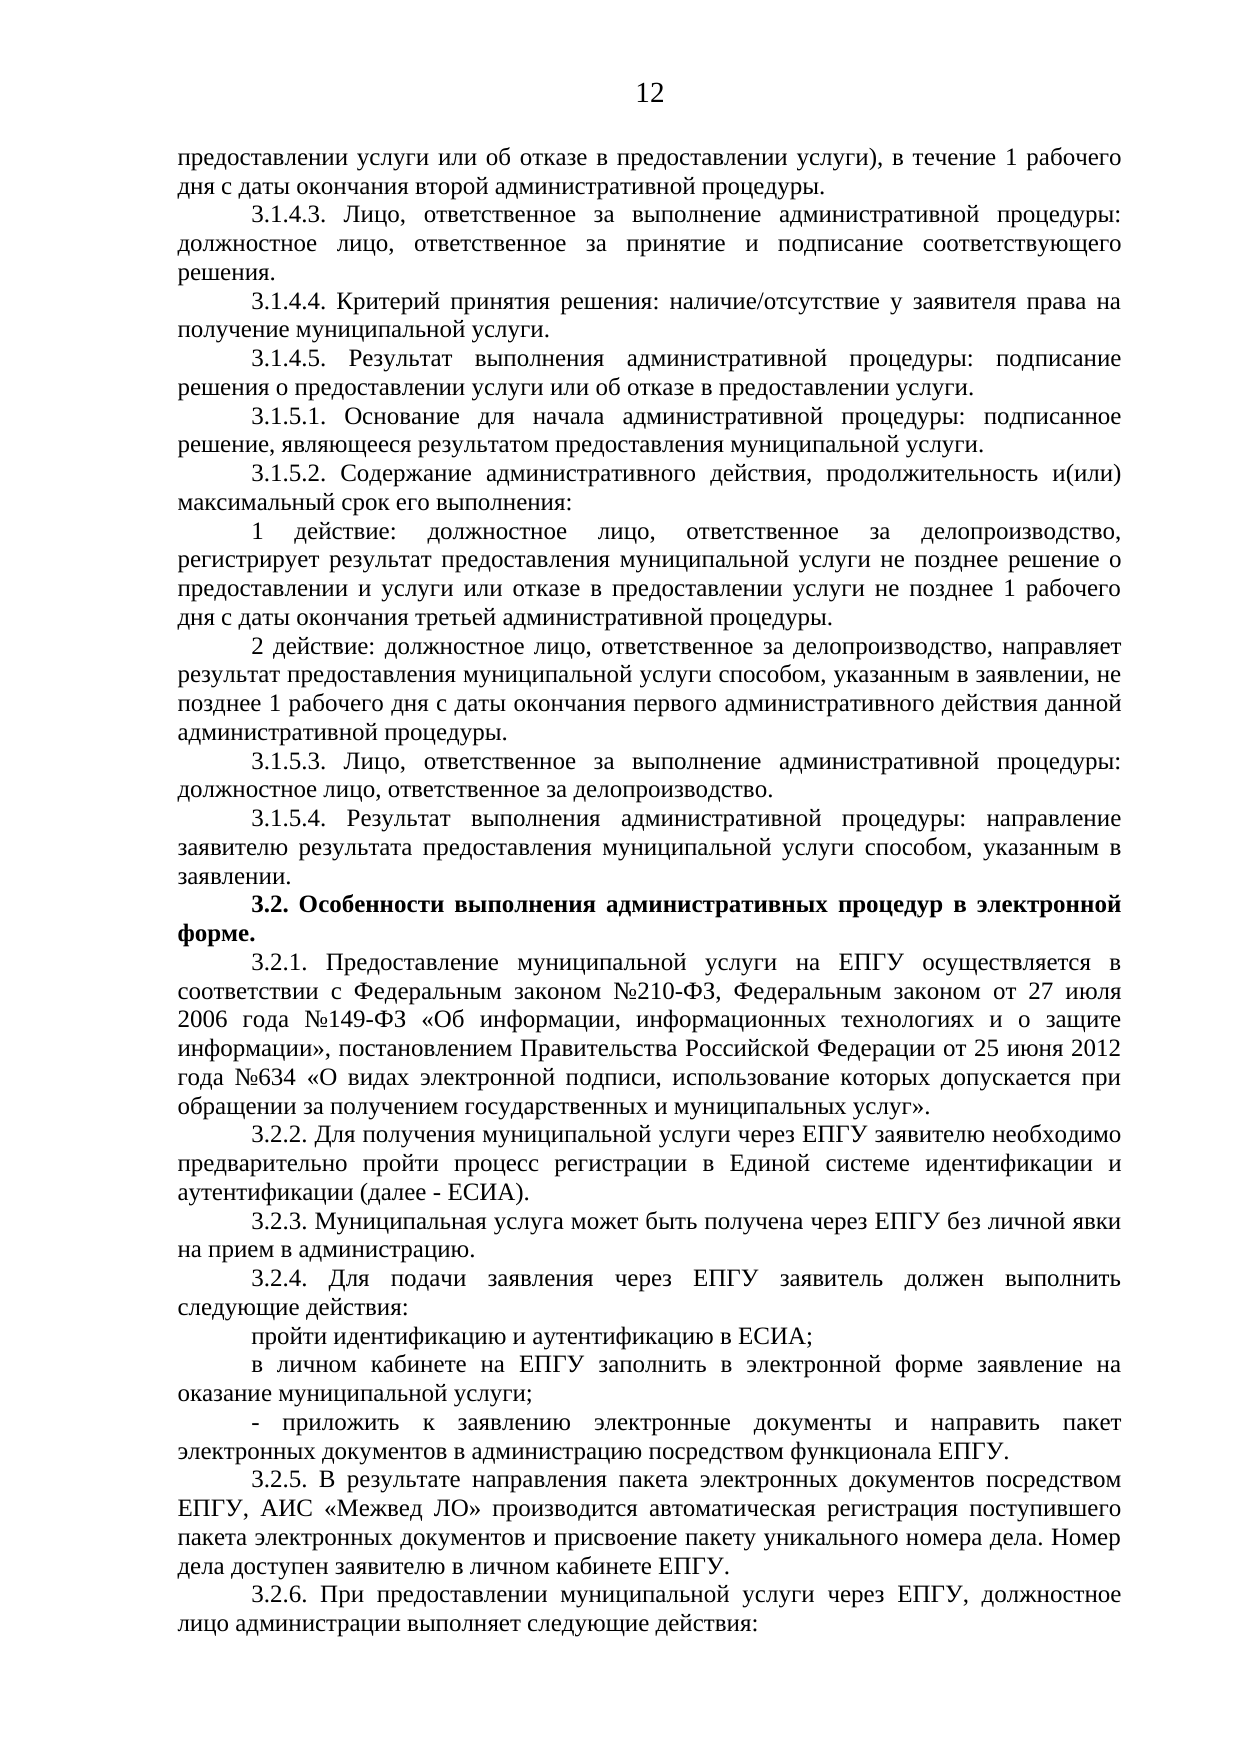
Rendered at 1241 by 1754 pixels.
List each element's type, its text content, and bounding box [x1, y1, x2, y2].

text 3.2. Особенности выполнения административных процедур в электронной форме. [177, 889, 1122, 947]
text 3.1.5.3. Лицо, ответственное за выполнение административной процедуры: должностное лицо, ответственное за делопроизводство. [177, 746, 1122, 803]
text 3.1.4.3. Лицо, ответственное за выполнение административной процедуры: должностное лицо, ответственное за принятие и подписание соответствующего решения. [177, 199, 1122, 286]
text пройти идентификацию и аутентификацию в ЕСИА; [177, 1321, 1122, 1349]
text 3.2.6. При предоставлении муниципальной услуги через ЕПГУ, должностное лицо администрации выполняет следующие действия: [177, 1579, 1122, 1637]
text - приложить к заявлению электронные документы и направить пакет электронных документов в администрацию посредством функционала ЕПГУ. [177, 1407, 1122, 1464]
text 3.1.5.4. Результат выполнения административной процедуры: направление заявителю результата предоставления муниципальной услуги способом, указанным в заявлении. [177, 803, 1122, 889]
text 3.1.4.5. Результат выполнения административной процедуры: подписание решения о предоставлении услуги или об отказе в предоставлении услуги. [177, 343, 1122, 401]
text в личном кабинете на ЕПГУ заполнить в электронной форме заявление на оказание муниципальной услуги; [177, 1349, 1122, 1407]
text 3.2.2. Для получения муниципальной услуги через ЕПГУ заявителю необходимо предварительно пройти процесс регистрации в Единой системе идентификации и аутентификации (далее - ЕСИА). [177, 1119, 1122, 1206]
text 2 действие: должностное лицо, ответственное за делопроизводство, направляет результат предоставления муниципальной услуги способом, указанным в заявлении, не позднее 1 рабочего дня с даты окончания первого административного действия данной административной процедуры. [177, 631, 1122, 746]
text 3.2.1. Предоставление муниципальной услуги на ЕПГУ осуществляется в соответствии с Федеральным законом №210-ФЗ, Федеральным законом от 27 июля 2006 года №149-ФЗ «Об информации, информационных технологиях и о защите информации», постановлением Правительства Российской Федерации от 25 июня 2012 года №634 «О видах электронной подписи, использование которых допускается при обращении за получением государственных и муниципальных услуг». [177, 947, 1122, 1119]
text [177, 142, 1122, 199]
text 3.2.5. В результате направления пакета электронных документов посредством ЕПГУ, АИС «Межвед ЛО» производится автоматическая регистрация поступившего пакета электронных документов и присвоение пакету уникального номера дела. Номер дела доступен заявителю в личном кабинете ЕПГУ. [177, 1464, 1122, 1579]
text 3.1.4.4. Критерий принятия решения: наличие/отсутствие у заявителя права на получение муниципальной услуги. [177, 286, 1122, 343]
text 1 действие: должностное лицо, ответственное за делопроизводство, регистрирует результат предоставления муниципальной услуги не позднее решение о предоставлении и услуги или отказе в предоставлении услуги не позднее 1 рабочего дня с даты окончания третьей административной процедуры. [177, 516, 1122, 631]
text 3.1.5.2. Содержание административного действия, продолжительность и(или) максимальный срок его выполнения: [177, 458, 1122, 516]
text 3.1.5.1. Основание для начала административной процедуры: подписанное решение, являющееся результатом предоставления муниципальной услуги. [177, 401, 1122, 458]
text 3.2.4. Для подачи заявления через ЕПГУ заявитель должен выполнить следующие действия: [177, 1263, 1122, 1321]
text 3.2.3. Муниципальная услуга может быть получена через ЕПГУ без личной явки на прием в администрацию. [177, 1206, 1122, 1263]
